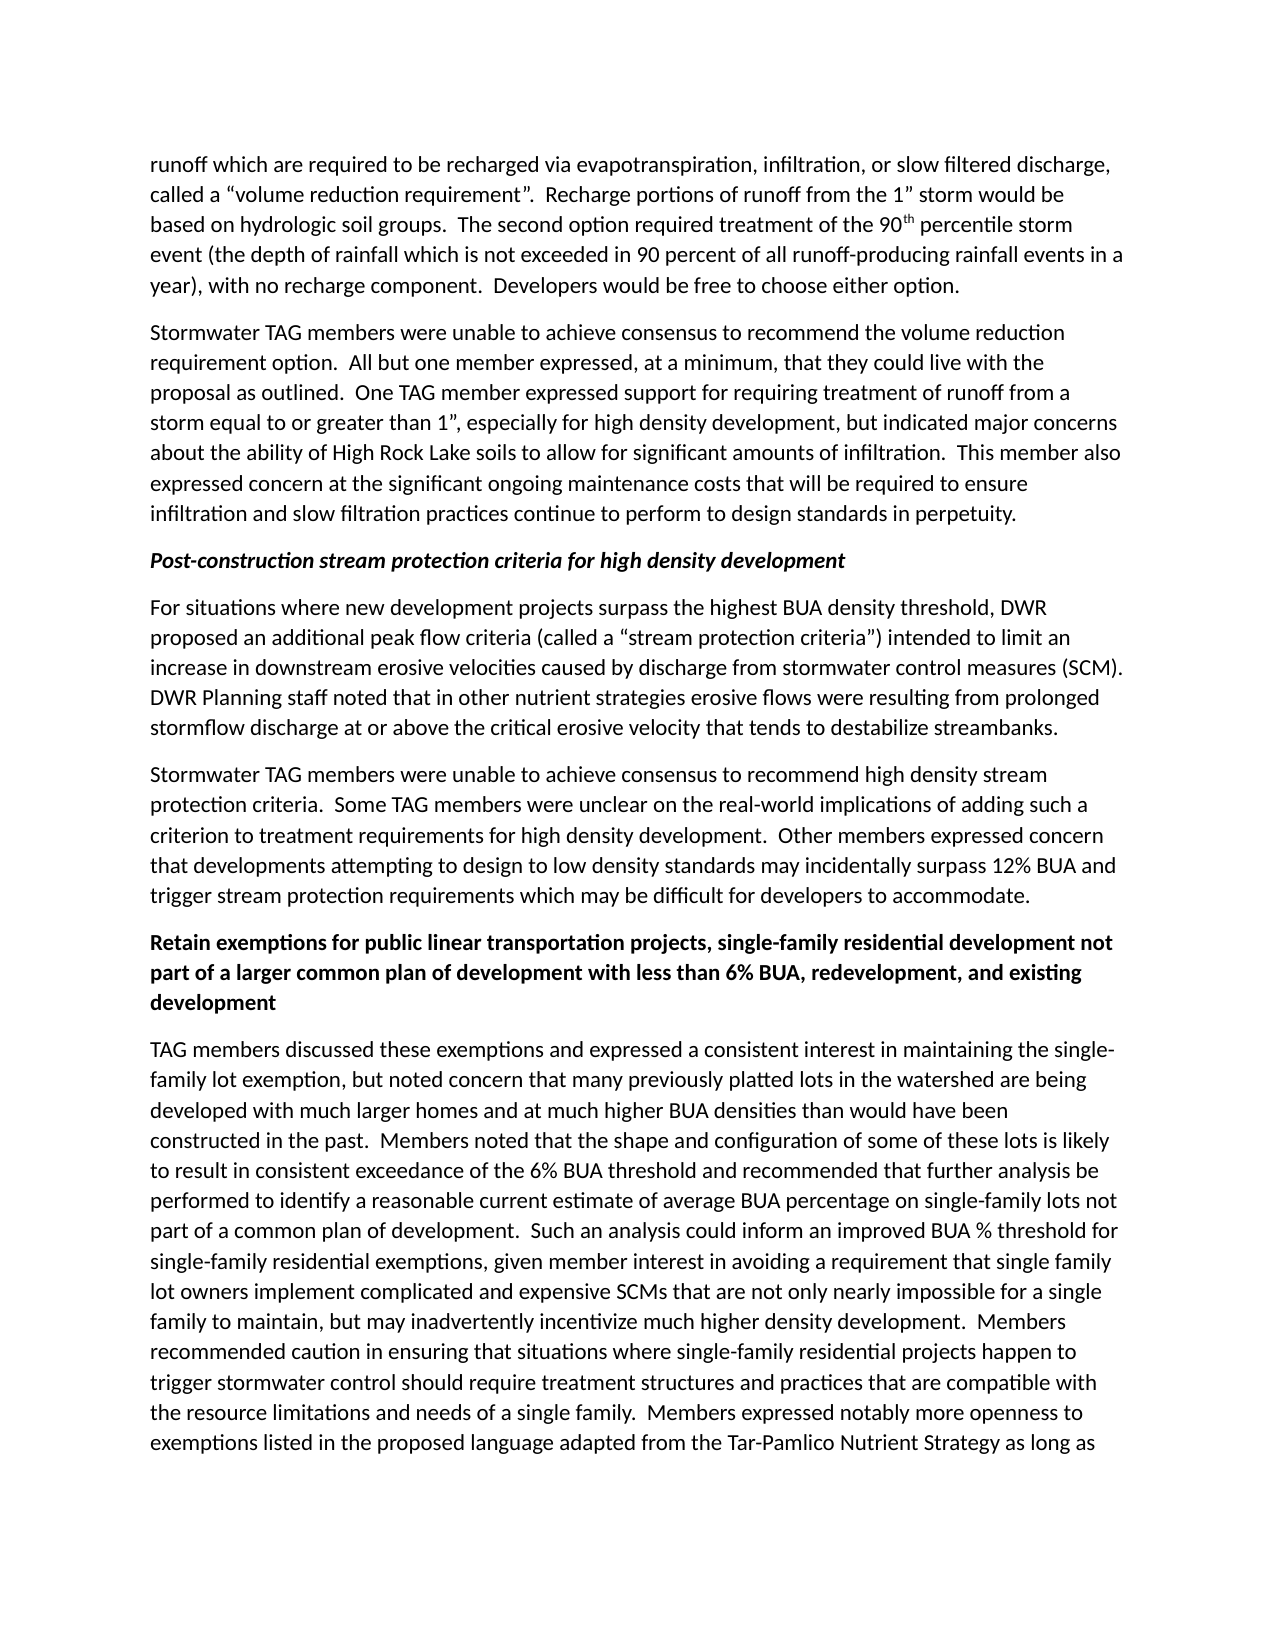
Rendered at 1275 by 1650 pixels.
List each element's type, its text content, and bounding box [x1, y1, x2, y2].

text Stormwater TAG members were unable to achieve consensus to recommend the volume reduction requirement option. All but one member expressed, at a minimum, that they could live with the proposal as outlined. One TAG member expressed support for requiring treatment of runoff from a storm equal to or greater than 1”, especially for high density development, but indicated major concerns about the ability of High Rock Lake soils to allow for significant amounts of infiltration. This member also expressed concern at the significant ongoing maintenance costs that will be required to ensure infiltration and slow filtration practices continue to perform to design standards in perpetuity. [150, 318, 1125, 527]
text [150, 150, 1125, 299]
text Post-construction stream protection criteria for high density development [150, 546, 1125, 574]
text Stormwater TAG members were unable to achieve consensus to recommend high density stream protection criteria. Some TAG members were unclear on the real-world implications of adding such a criterion to treatment requirements for high density development. Other members expressed concern that developments attempting to design to low density standards may incidentally surpass 12% BUA and trigger stream protection requirements which may be difficult for developers to accommodate. [150, 760, 1125, 909]
text Retain exemptions for public linear transportation projects, single-family residential development not part of a larger common plan of development with less than 6% BUA, redevelopment, and existing development [150, 928, 1125, 1017]
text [150, 1035, 1125, 1456]
text For situations where new development projects surpass the highest BUA density threshold, DWR proposed an additional peak flow criteria (called a “stream protection criteria”) intended to limit an increase in downstream erosive velocities caused by discharge from stormwater control measures (SCM). DWR Planning staff noted that in other nutrient strategies erosive flows were resulting from prolonged stormflow discharge at or above the critical erosive velocity that tends to destabilize streambanks. [150, 593, 1125, 742]
